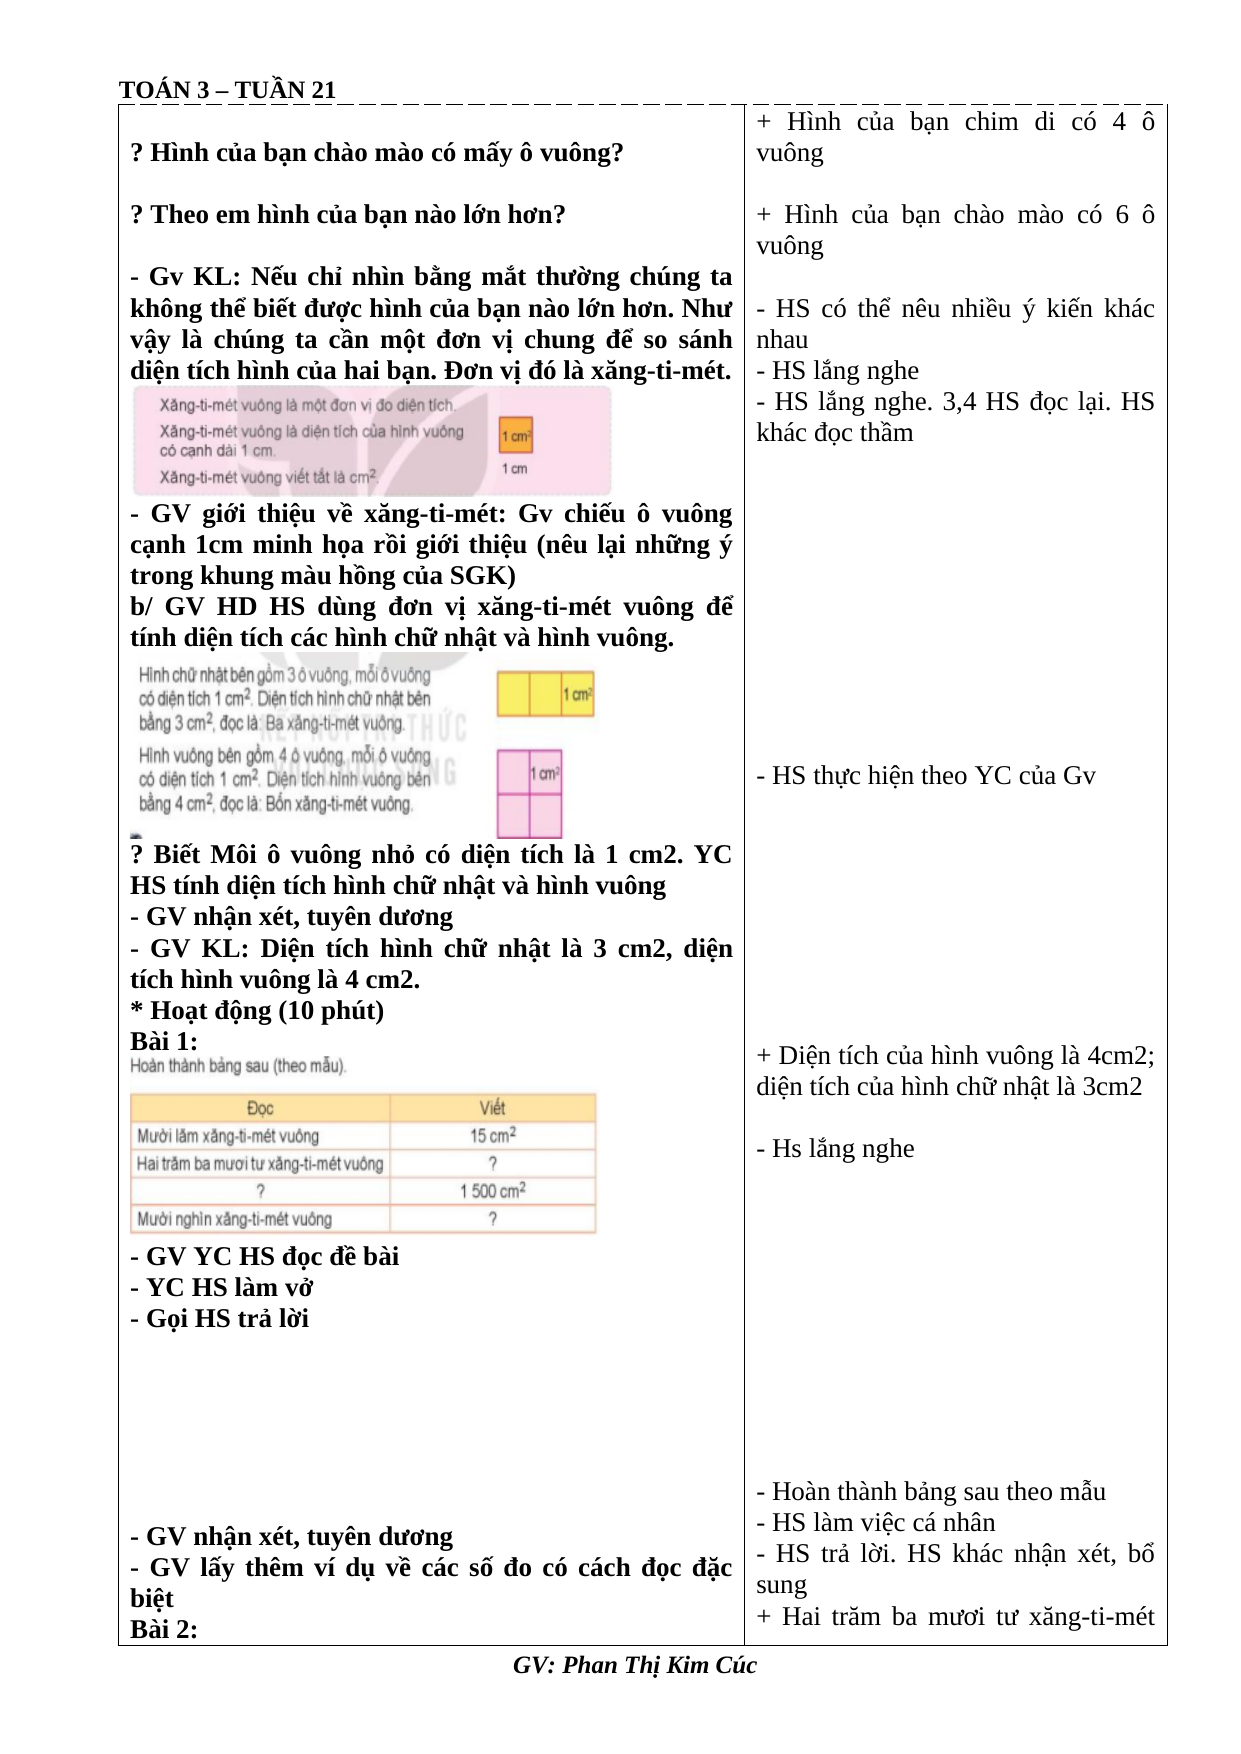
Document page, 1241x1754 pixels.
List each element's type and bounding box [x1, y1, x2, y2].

table_cell [745, 104, 1167, 1645]
picture [129, 385, 615, 497]
picture [129, 652, 601, 839]
picture [129, 1056, 600, 1240]
table_cell [119, 104, 744, 1645]
